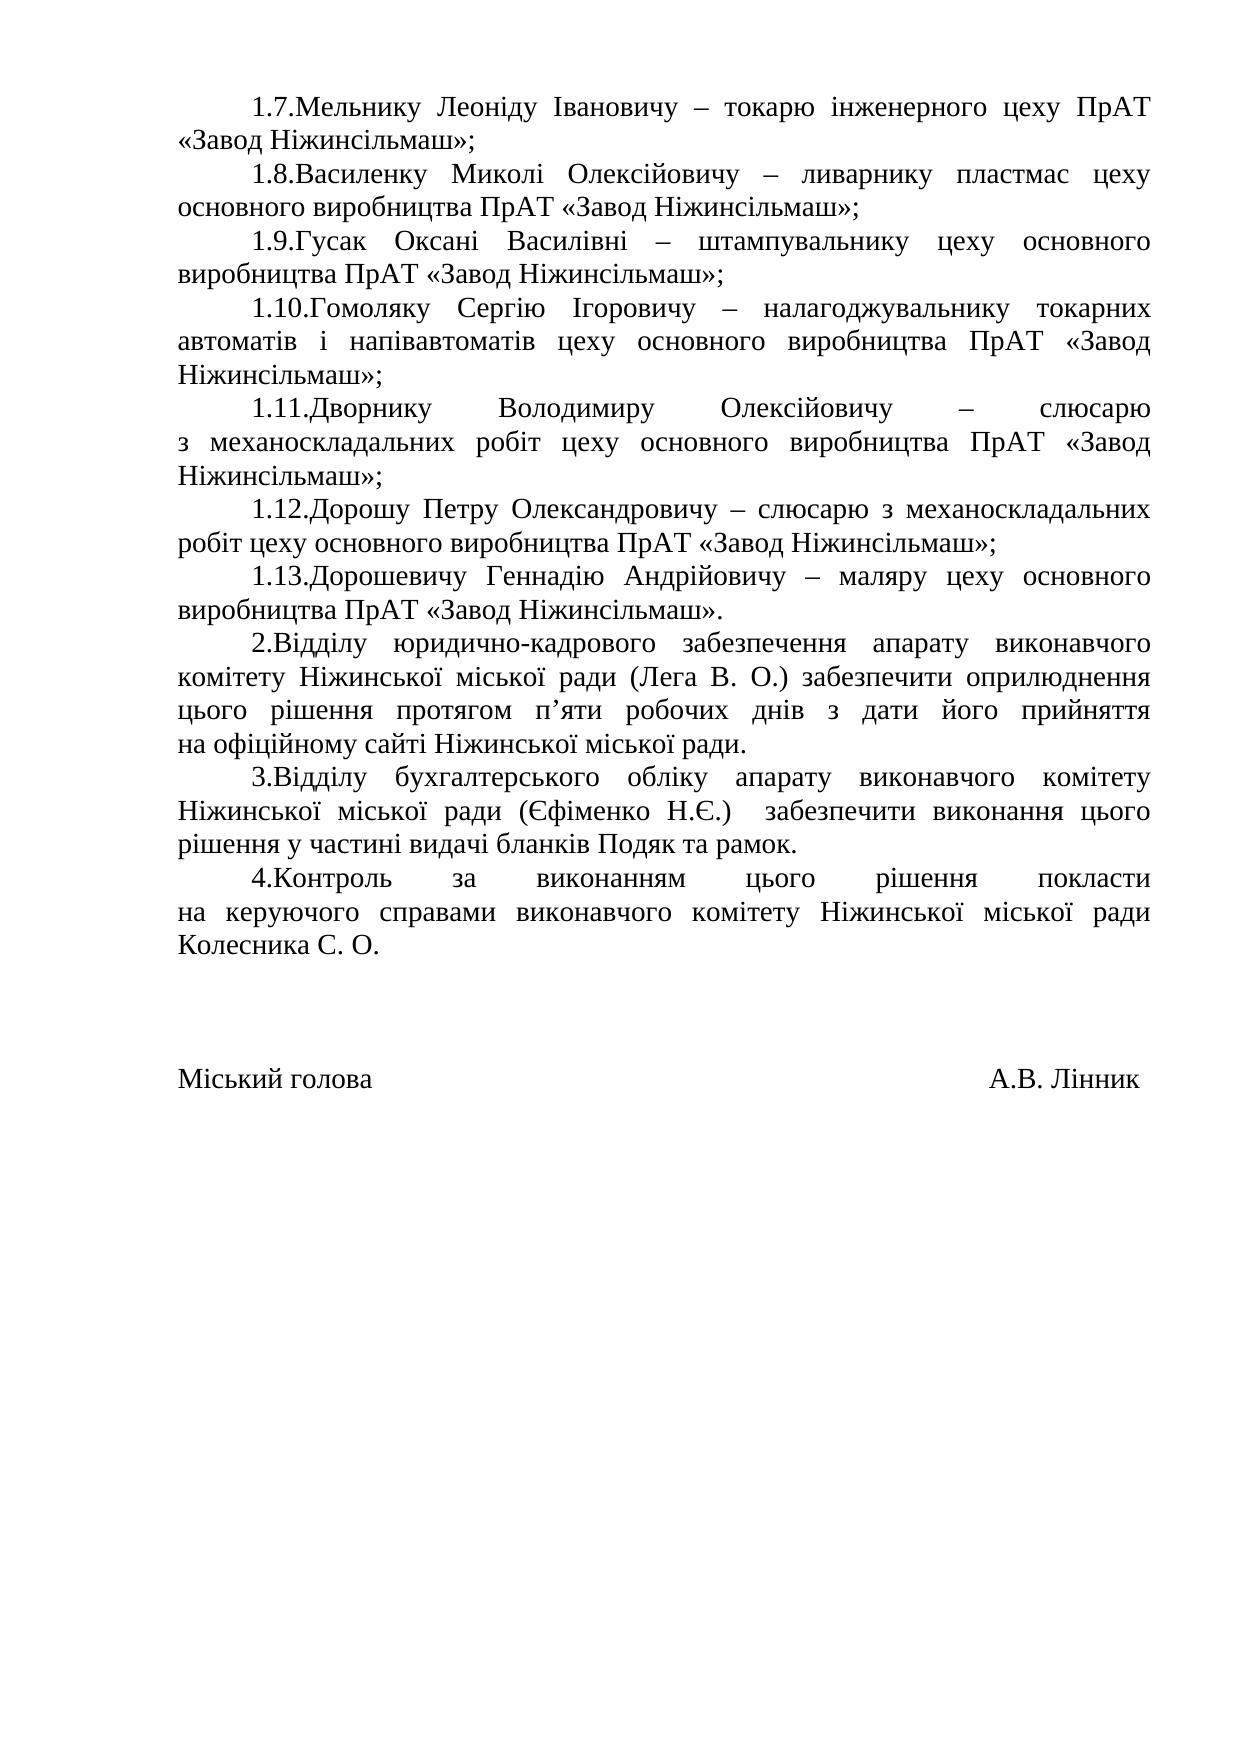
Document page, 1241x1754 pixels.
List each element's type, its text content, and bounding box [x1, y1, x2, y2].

text Міський голова А.В. Лінник [177, 1061, 1152, 1095]
text 3.Відділу бухгалтерського обліку апарату виконавчого комітету Ніжинської міської ради (Єфіменко Н.Є.) забезпечити виконання цього рішення у частині видачі бланків Подяк та рамок. [177, 759, 1152, 860]
text 1.11.Дворнику Володимиру Олексійовичу – слюсарю з механоскладальних робіт цеху основного виробництва ПрАТ «Завод Ніжинсільмаш»; [177, 391, 1152, 491]
text 1.10.Гомоляку Сергію Ігоровичу – налагоджувальнику токарних автоматів і напівавтоматів цеху основного виробництва ПрАТ «Завод Ніжинсільмаш»; [177, 290, 1152, 391]
text 2.Відділу юридично-кадрового забезпечення апарату виконавчого комітету Ніжинської міської ради (Лега В. О.) забезпечити оприлюднення цього рішення протягом п’яти робочих днів з дати його прийняття на офіційному сайті Ніжинської міської ради. [177, 625, 1152, 759]
text 1.12.Дорошу Петру Олександровичу – слюсарю з механоскладальних робіт цеху основного виробництва ПрАТ «Завод Ніжинсільмаш»; [177, 491, 1152, 558]
text 1.13.Дорошевичу Геннадію Андрійовичу – маляру цеху основного виробництва ПрАТ «Завод Ніжинсільмаш». [177, 558, 1152, 625]
text 1.9.Гусак Оксані Василівні – штампувальнику цеху основного виробництва ПрАТ «Завод Ніжинсільмаш»; [177, 223, 1152, 290]
text 1.8.Василенку Миколі Олексійовичу – ливарнику пластмас цеху основного виробництва ПрАТ «Завод Ніжинсільмаш»; [177, 156, 1152, 223]
text 4.Контроль за виконанням цього рішення покласти на керуючого справами виконавчого комітету Ніжинської міської ради Колесника С. О. [177, 860, 1152, 961]
text 1.7.Мельнику Леоніду Івановичу – токарю інженерного цеху ПрАТ «Завод Ніжинсільмаш»; [177, 89, 1152, 156]
